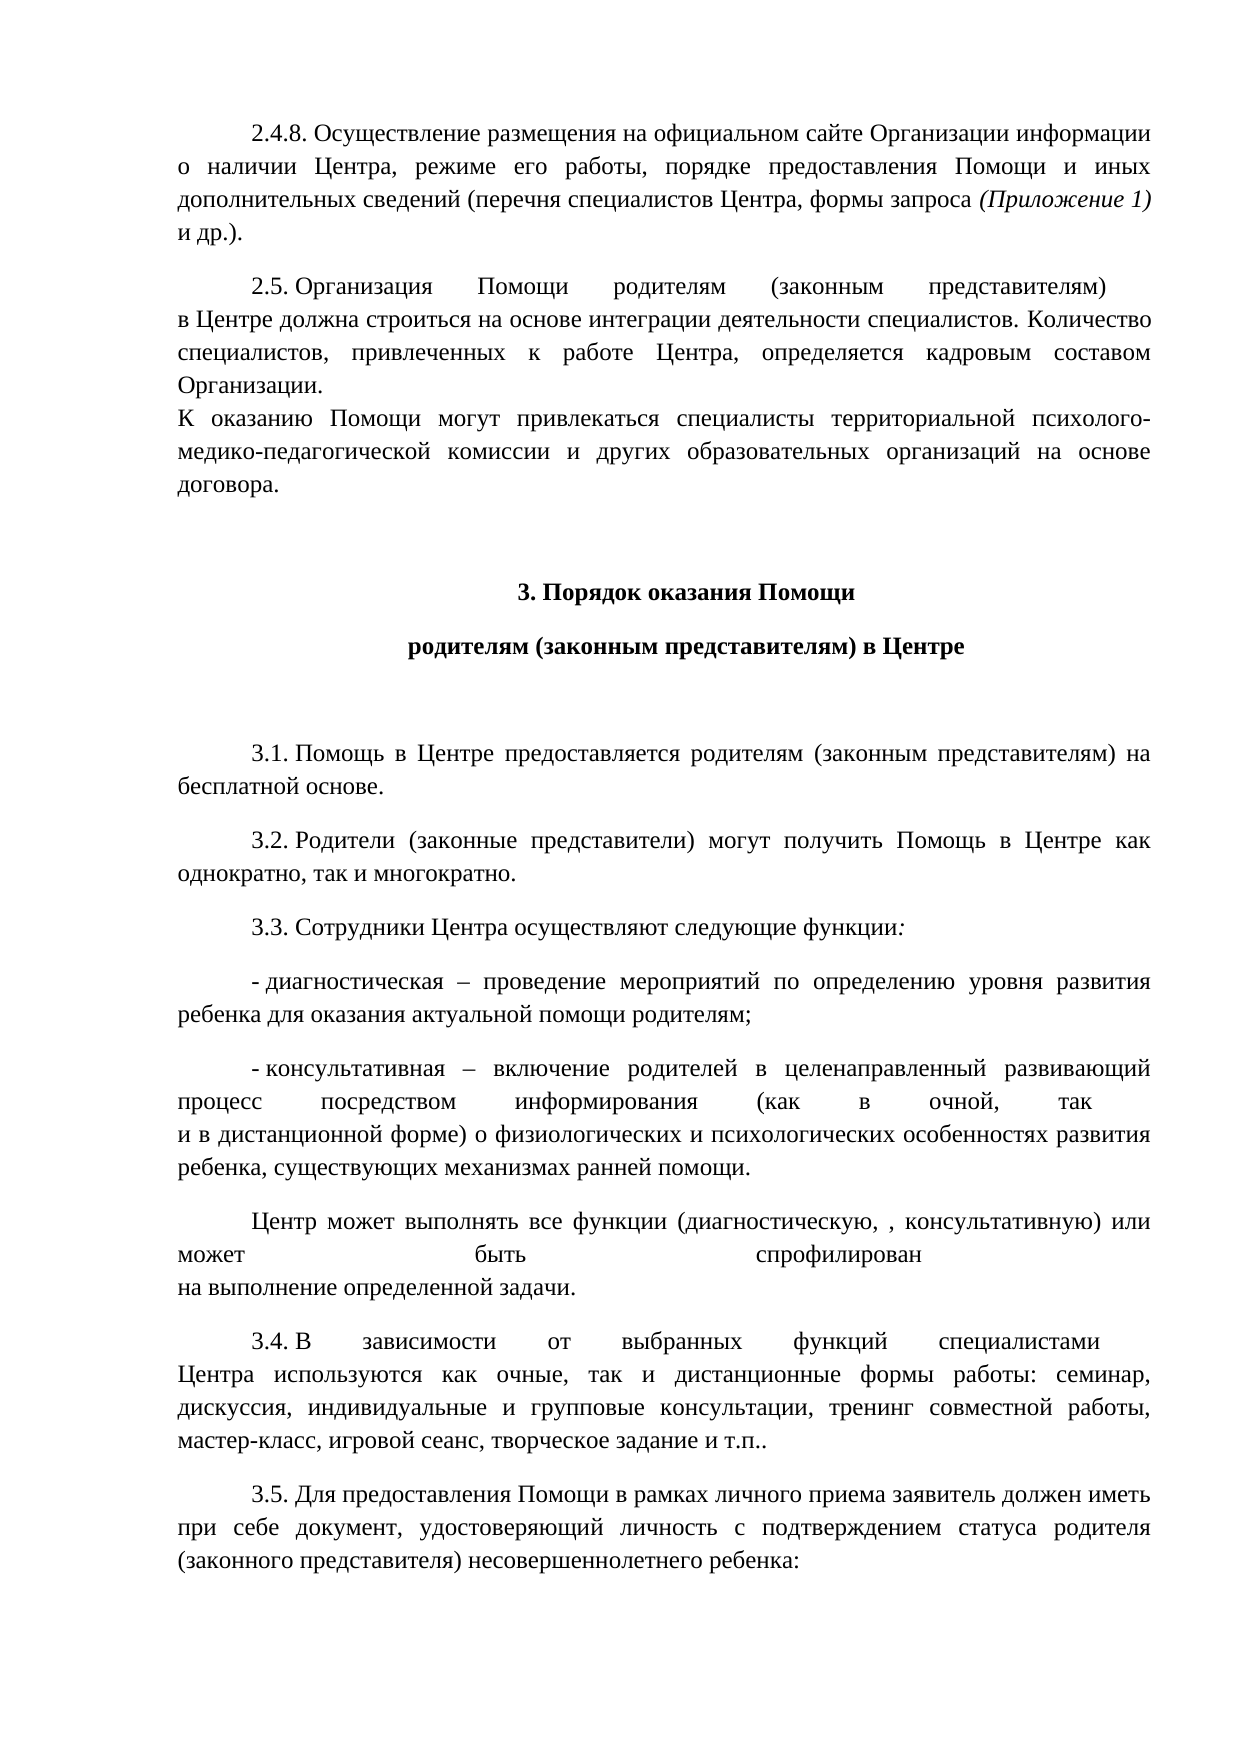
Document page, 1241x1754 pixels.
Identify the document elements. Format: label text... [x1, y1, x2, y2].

text 3.4. В зависимости от выбранных функций специалистами Центра используются как очные, так и дистанционные формы работы: семинар, дискуссия, индивидуальные и групповые консультации, тренинг совместной работы, мастер-класс, игровой сеанс, творческое задание и т.п.. [177, 1326, 1152, 1453]
text 2.4.8. Осуществление размещения на официальном сайте Организации информации о наличии Центра, режиме его работы, порядке предоставления Помощи и иных дополнительных сведений (перечня специалистов Центра, формы запроса (Приложение 1) и др.). [177, 118, 1152, 246]
text - диагностическая – проведение мероприятий по определению уровня развития ребенка для оказания актуальной помощи родителям; [177, 966, 1152, 1028]
text - консультативная – включение родителей в целенаправленный развивающий процесс посредством информирования (как в очной, так и в дистанционной форме) о физиологических и психологических особенностях развития ребенка, существующих механизмах ранней помощи. [177, 1053, 1152, 1181]
text 3.2. Родители (законные представители) могут получить Помощь в Центре как однократно, так и многократно. [177, 825, 1152, 887]
text 2.5. Организация Помощи родителям (законным представителям) в Центре должна строиться на основе интеграции деятельности специалистов. Количество специалистов, привлеченных к работе Центра, определяется кадровым составом Организации. К оказанию Помощи могут привлекаться специалисты территориальной психолого-медико-педагогической комиссии и других образовательных организаций на основе договора. [177, 271, 1152, 498]
text 3.5. Для предоставления Помощи в рамках личного приема заявитель должен иметь при себе документ, удостоверяющий личность с подтверждением статуса родителя (законного представителя) несовершеннолетнего ребенка: [177, 1479, 1152, 1573]
text родителям (законным представителям) в Центре [221, 631, 1152, 659]
text 3.3. Сотрудники Центра осуществляют следующие функции: [177, 912, 1152, 941]
text 3.1. Помощь в Центре предоставляется родителям (законным представителям) на бесплатной основе. [177, 738, 1152, 800]
text Центр может выполнять все функции (диагностическую, , консультативную) или может быть спрофилирован на выполнение определенной задачи. [177, 1206, 1152, 1301]
text 3. Порядок оказания Помощи [221, 577, 1152, 606]
